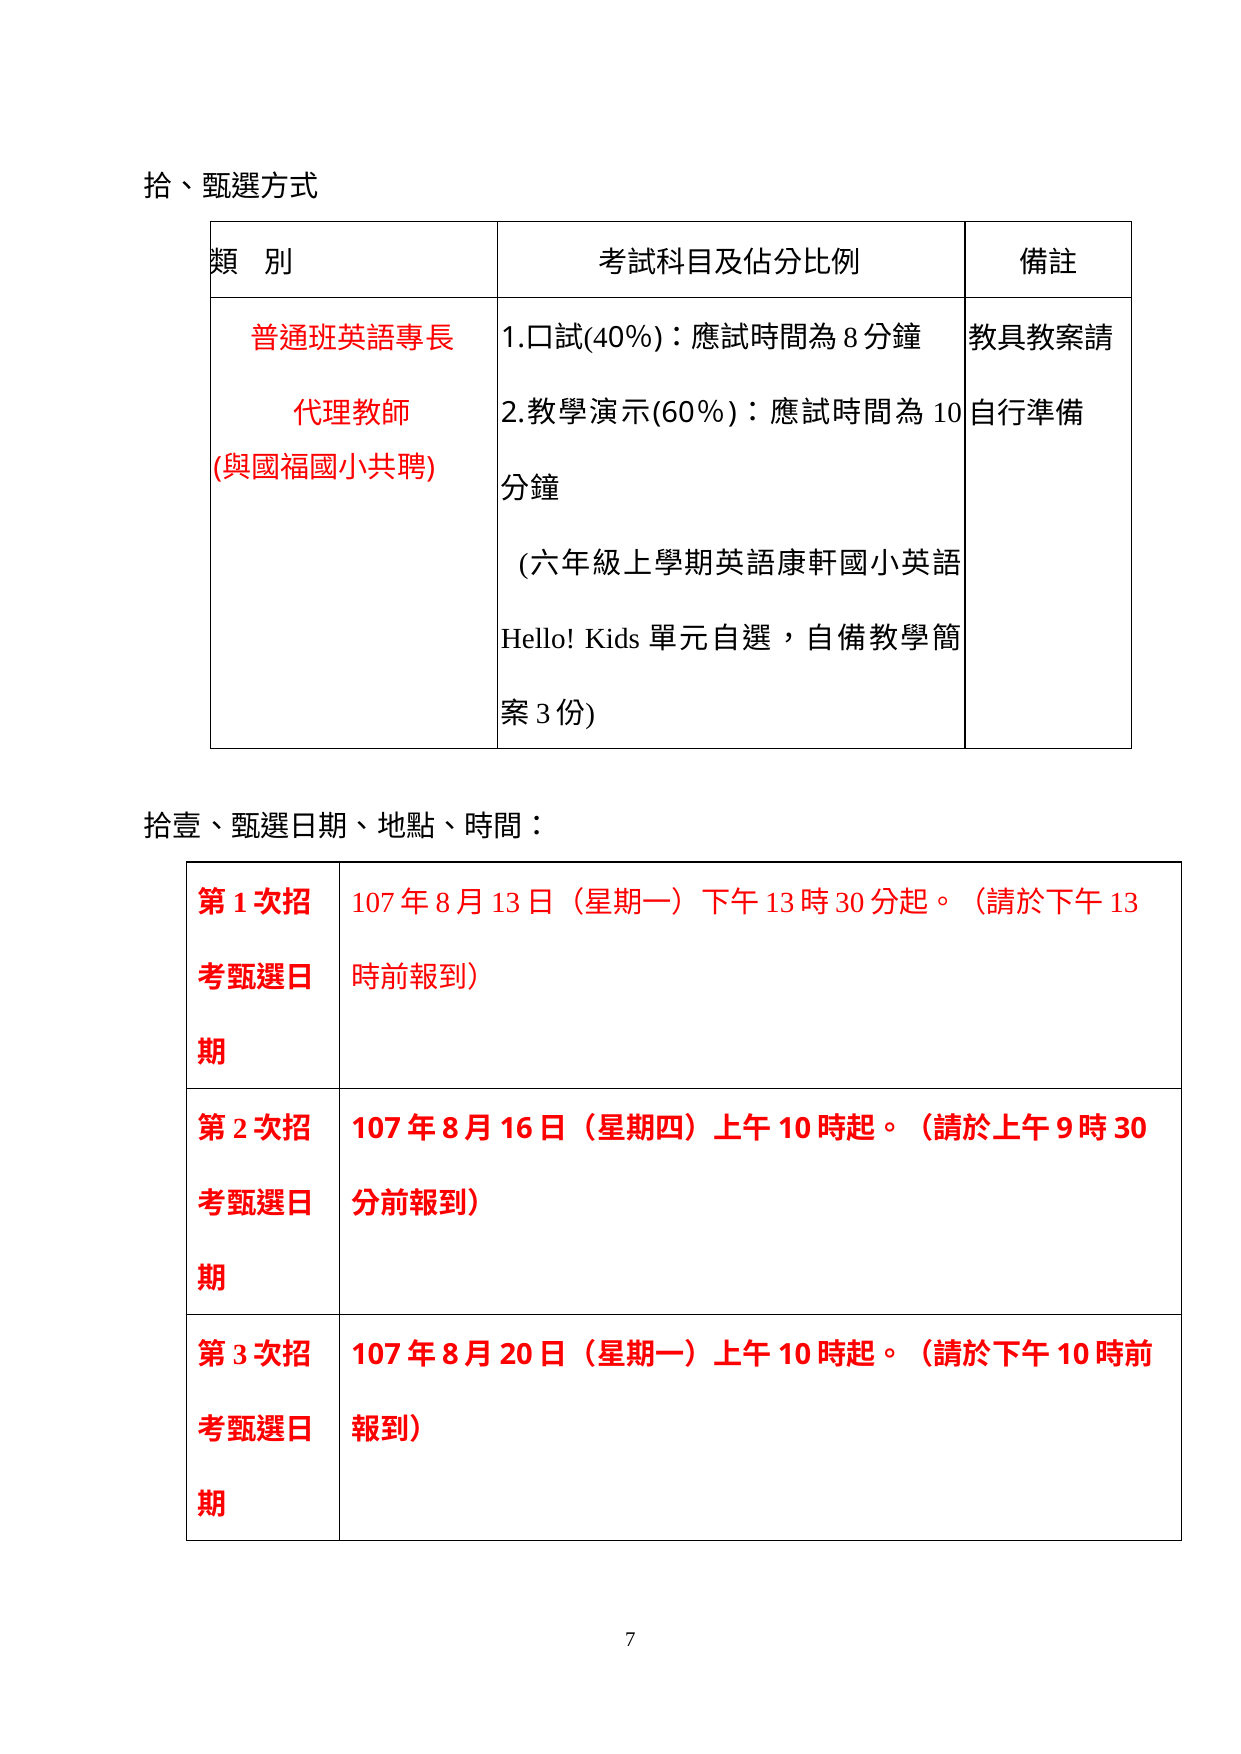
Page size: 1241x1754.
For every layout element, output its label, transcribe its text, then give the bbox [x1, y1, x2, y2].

text 拾、甄選方式 [143, 146, 1113, 221]
table_cell 107年8月16日（星期四）上午10時起。（請於上午9時30分前報到） [340, 1089, 1181, 1313]
table_header 第1次招考甄選日期 [187, 863, 339, 1087]
table_header 備註 [966, 222, 1131, 297]
table_cell 1.口試(40％)：應試時間為8分鐘 2.教學演示(60％)：應試時間為10分鐘 (六年級上學期英語康軒國小英語Hello! Kids單元自選，自備教學簡案3份) [498, 298, 964, 748]
table_header 107年8月13日（星期一）下午13時30分起。（請於下午13時前報到） [340, 863, 1181, 1087]
table_header 考試科目及佔分比例 [498, 222, 964, 297]
table_header 類 別 [211, 222, 497, 297]
table_cell 普通班英語專長 代理教師 (與國福國小共聘) [211, 298, 497, 748]
table_cell 教具教案請自行準備 [966, 298, 1131, 748]
text 拾壹、甄選日期、地點、時間： [143, 786, 1113, 861]
table_cell 第2次招考甄選日期 [187, 1089, 339, 1313]
table_cell 第3次招考甄選日期 [187, 1315, 339, 1539]
table_cell 107年8月20日（星期一）上午10時起。（請於下午10時前報到） [340, 1315, 1181, 1539]
